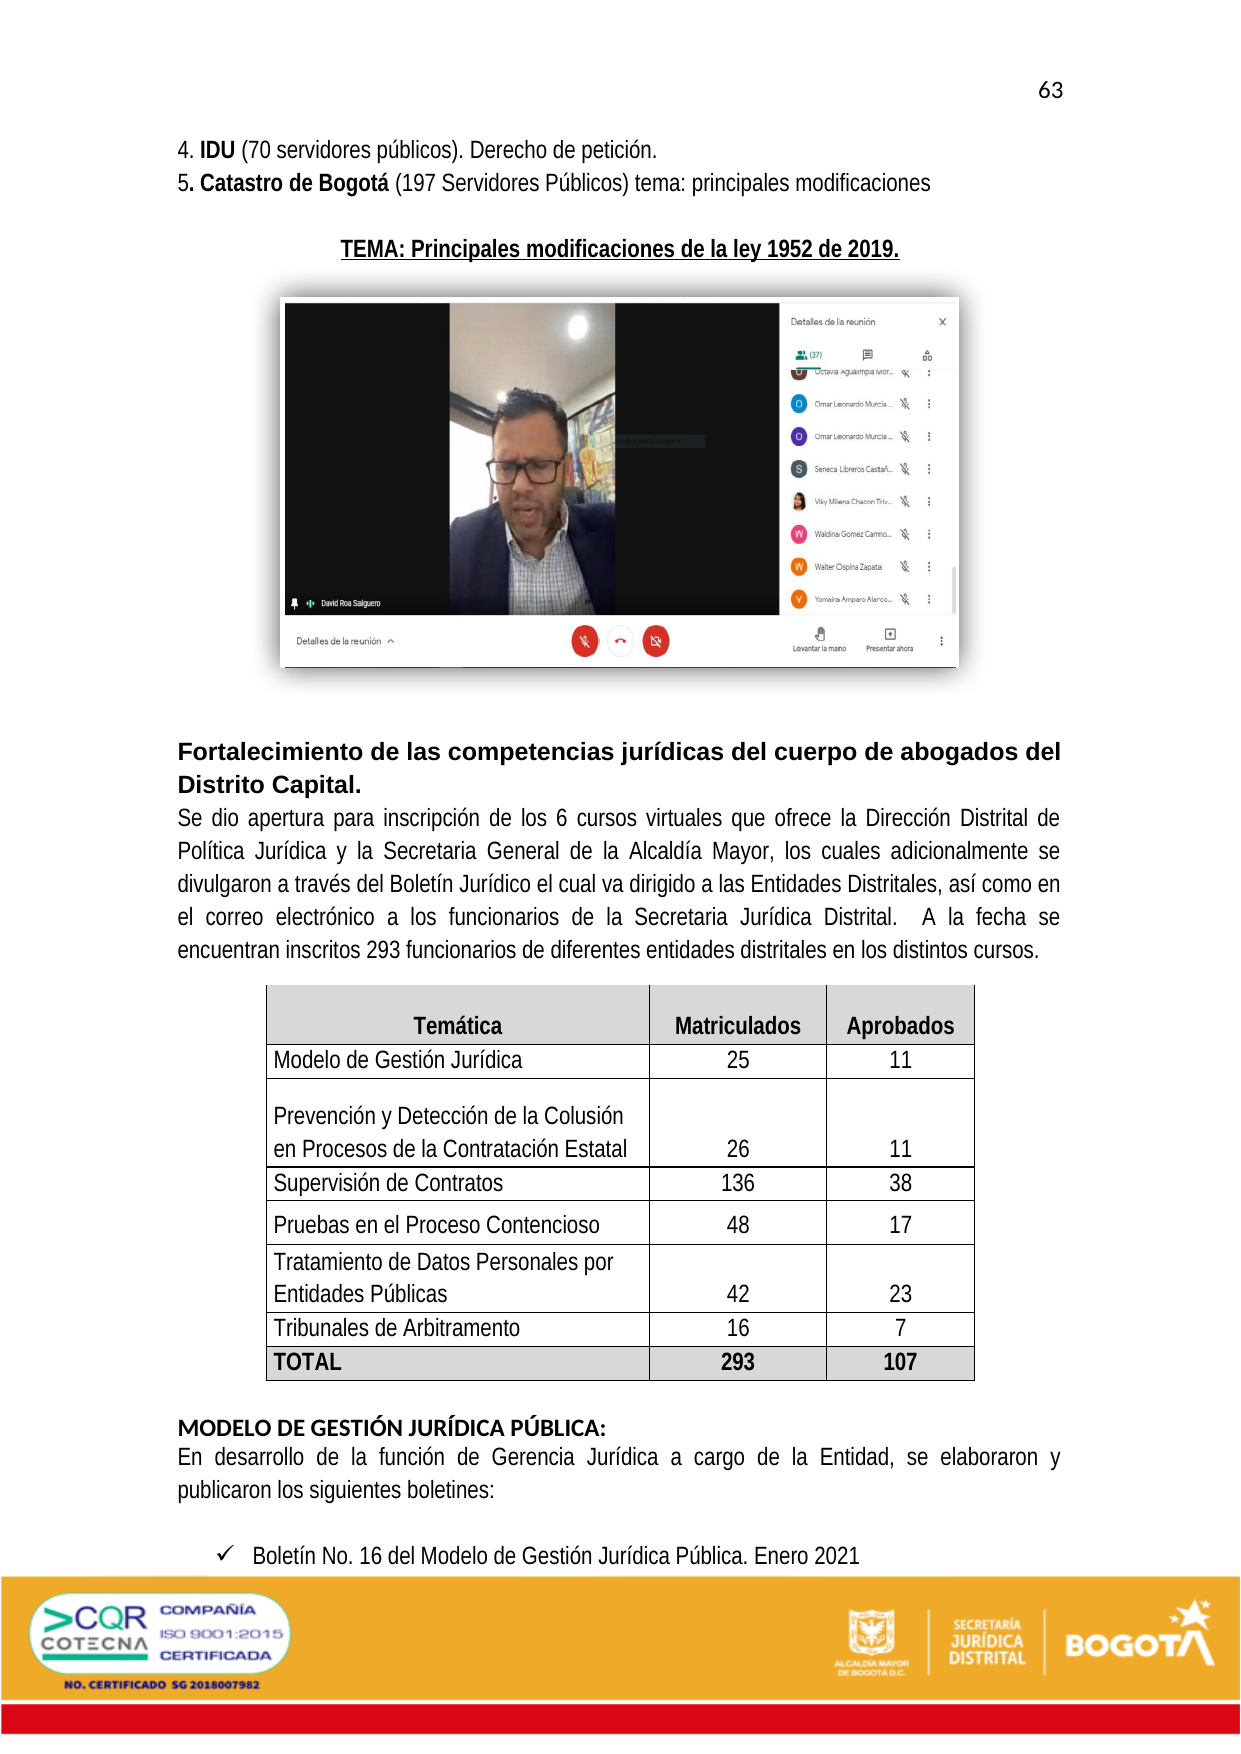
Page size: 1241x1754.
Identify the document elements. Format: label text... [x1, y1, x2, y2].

table_cell Prevención y Detección de la Colusión en Procesos de la Contratación Estatal [267, 1079, 649, 1166]
text Fortalecimiento de las competencias jurídicas del cuerpo de abogados del Distrito Capital. [177, 737, 1063, 799]
table_cell 17 [827, 1201, 974, 1243]
table_cell Modelo de Gestión Jurídica [267, 1045, 649, 1078]
picture [280, 297, 959, 668]
list Boletín No. 16 del Modelo de Gestión Jurídica Pública. Enero 2021 [215, 1541, 1063, 1570]
table_cell 25 [650, 1045, 826, 1078]
table_cell 42 [650, 1245, 826, 1312]
table_cell 38 [827, 1168, 974, 1200]
text Se dio apertura para inscripción de los 6 cursos virtuales que ofrece la Dirección Distrital de Política Jurídica y la Secretaria General de la Alcaldía Mayor, los cuales adicionalmente se divulgaron a través del Boletín Jurídico el cual va dirigido a las Entidades Distritales, así como en el correo electrónico a los funcionarios de la Secretaria Jurídica Distrital. A la fecha se encuentran inscritos 293 funcionarios de diferentes entidades distritales en los distintos cursos. [177, 803, 1063, 964]
table_cell 26 [650, 1079, 826, 1166]
table_cell Pruebas en el Proceso Contencioso [267, 1201, 649, 1243]
table_header Aprobados [827, 985, 974, 1044]
text 4. IDU (70 servidores públicos). Derecho de petición. [177, 135, 1063, 163]
picture [0, 1575, 1241, 1737]
table_cell 107 [827, 1347, 974, 1380]
table_cell 11 [827, 1045, 974, 1078]
table_cell 293 [650, 1347, 826, 1380]
table_cell 136 [650, 1168, 826, 1200]
table_cell Tribunales de Arbitramento [267, 1313, 649, 1346]
table_cell Tratamiento de Datos Personales por Entidades Públicas [267, 1245, 649, 1312]
table_cell 48 [650, 1201, 826, 1243]
table_cell 11 [827, 1079, 974, 1166]
table_header Temática [267, 985, 649, 1044]
table_cell Supervisión de Contratos [267, 1168, 649, 1200]
table_cell 23 [827, 1245, 974, 1312]
text TEMA: Principales modificaciones de la ley 1952 de 2019. [177, 233, 1063, 262]
text En desarrollo de la función de Gerencia Jurídica a cargo de la Entidad, se elaboraron y publicaron los siguientes boletines: [177, 1442, 1063, 1504]
table_cell 16 [650, 1313, 826, 1346]
text MODELO DE GESTIÓN JURÍDICA PÚBLICA: [177, 1412, 1063, 1442]
table_cell 7 [827, 1313, 974, 1346]
table_cell TOTAL [267, 1347, 649, 1380]
text 5. Catastro de Bogotá (197 Servidores Públicos) tema: principales modificaciones [177, 168, 1063, 196]
table_header Matriculados [650, 985, 826, 1044]
